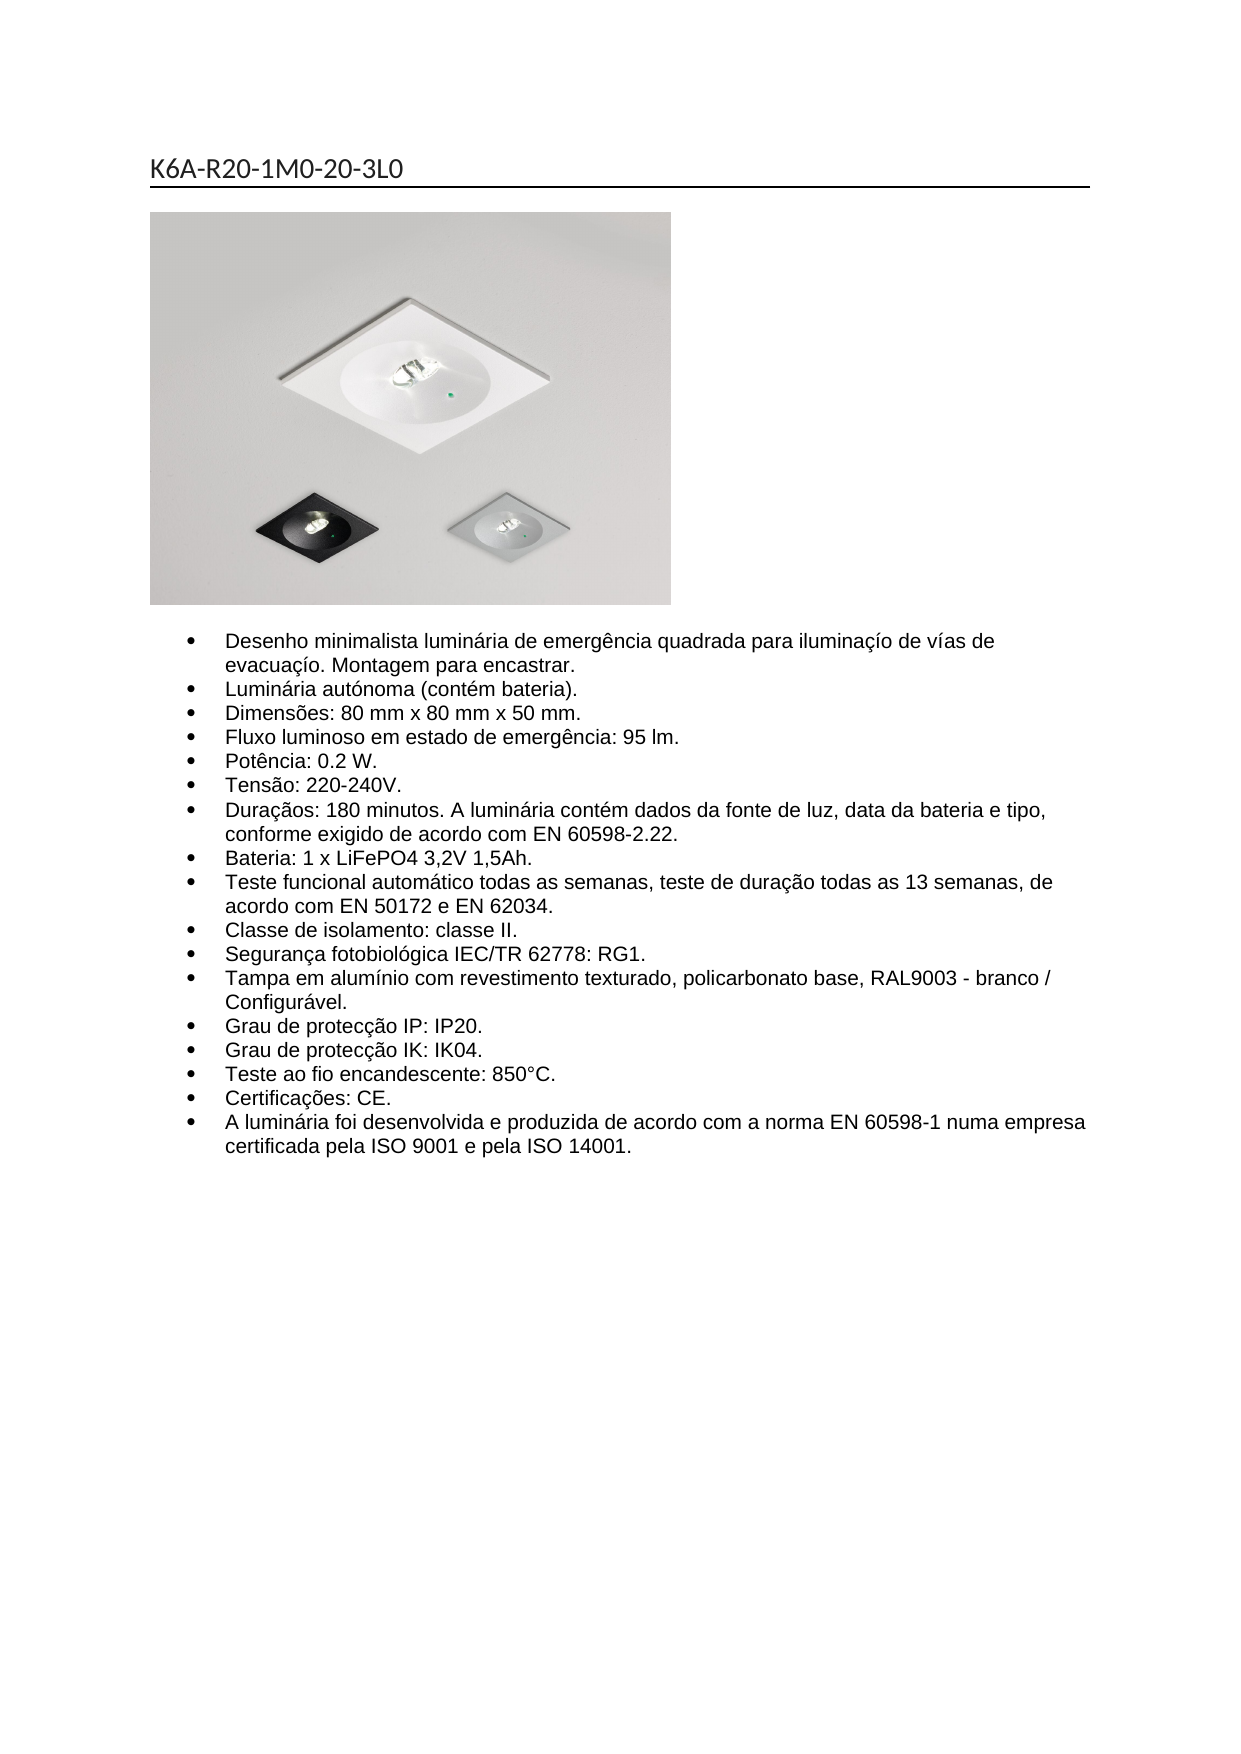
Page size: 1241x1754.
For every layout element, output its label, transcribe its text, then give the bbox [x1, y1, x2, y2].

list A luminária foi desenvolvida e produzida de acordo com a norma EN 60598-1 numa empresa certificada pela ISO 9001 e pela ISO 14001. [187, 1110, 1090, 1158]
list Desenho minimalista luminária de emergência quadrada para iluminaçío de ví­as de evacuaçío. Montagem para encastrar. [187, 629, 1090, 677]
list Dimensões: 80 mm x 80 mm x 50 mm. [187, 701, 1090, 725]
text K6A-R20-1M0-20-3L0 [150, 150, 1090, 186]
list Grau de protecção IK: IK04. [187, 1038, 1090, 1062]
picture [150, 212, 671, 605]
list Segurança fotobiológica IEC/TR 62778: RG1. [187, 942, 1090, 966]
list Teste funcional automático todas as semanas, teste de duração todas as 13 semanas, de acordo com EN 50172 e EN 62034. [187, 869, 1090, 917]
list Duraçãos: 180 minutos. A luminária contém dados da fonte de luz, data da bateria e tipo, conforme exigido de acordo com EN 60598-2.22. [187, 797, 1090, 845]
list Tampa em alumínio com revestimento texturado, policarbonato base, RAL9003 - branco / Configurável. [187, 966, 1090, 1014]
list Fluxo luminoso em estado de emergência: 95 lm. [187, 725, 1090, 749]
list Bateria: 1 x LiFePO4 3,2V 1,5Ah. [187, 845, 1090, 869]
list Grau de protecção IP: IP20. [187, 1014, 1090, 1038]
list Certificações: CE. [187, 1086, 1090, 1110]
list Classe de isolamento: classe II. [187, 917, 1090, 942]
list Teste ao fio encandescente: 850°C. [187, 1062, 1090, 1086]
list Tensão: 220-240V. [187, 773, 1090, 797]
list Luminária autónoma (contém bateria). [187, 677, 1090, 701]
list Potência: 0.2 W. [187, 749, 1090, 773]
